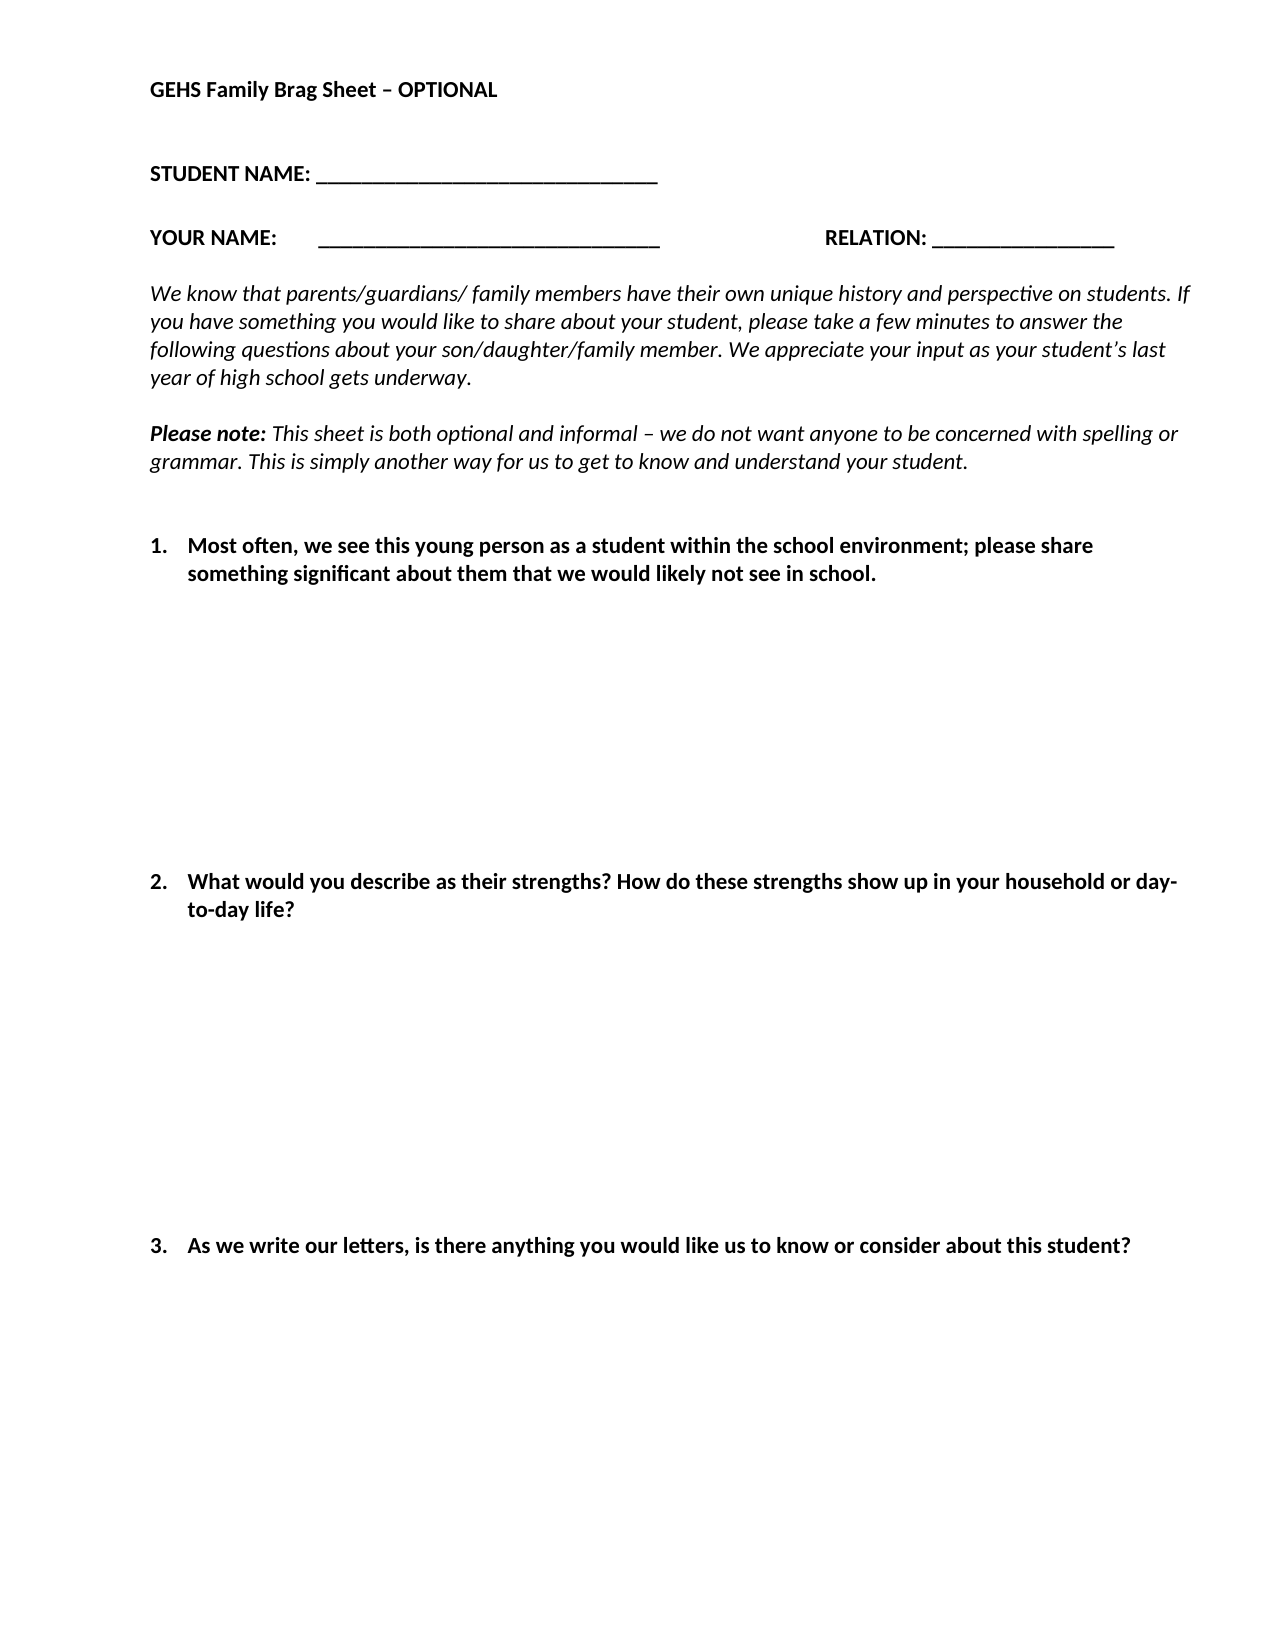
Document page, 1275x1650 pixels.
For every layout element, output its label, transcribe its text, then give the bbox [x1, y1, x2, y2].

list We know that parents/guardians/ family members have their own unique history and perspective on students. If you have something you would like to share about your student, please take a few minutes to answer the following questions about your son/daughter/family member. We appreciate your input as your student’s last year of high school gets underway. [150, 279, 1200, 391]
list What would you describe as their strengths? How do these strengths show up in your household or day-to-day life? [150, 867, 1200, 923]
list YOUR NAME: ______________________________ RELATION: ________________ [150, 223, 1200, 251]
list Please note: This sheet is both optional and informal – we do not want anyone to be concerned with spelling or grammar. This is simply another way for us to get to know and understand your student. [150, 419, 1200, 475]
list As we write our letters, is there anything you would like us to know or consider about this student? [150, 1231, 1200, 1259]
list GEHS Family Brag Sheet – OPTIONAL [150, 75, 1200, 103]
list Most often, we see this young person as a student within the school environment; please share something significant about them that we would likely not see in school. [150, 531, 1200, 587]
list STUDENT NAME: ______________________________ [150, 159, 1200, 187]
